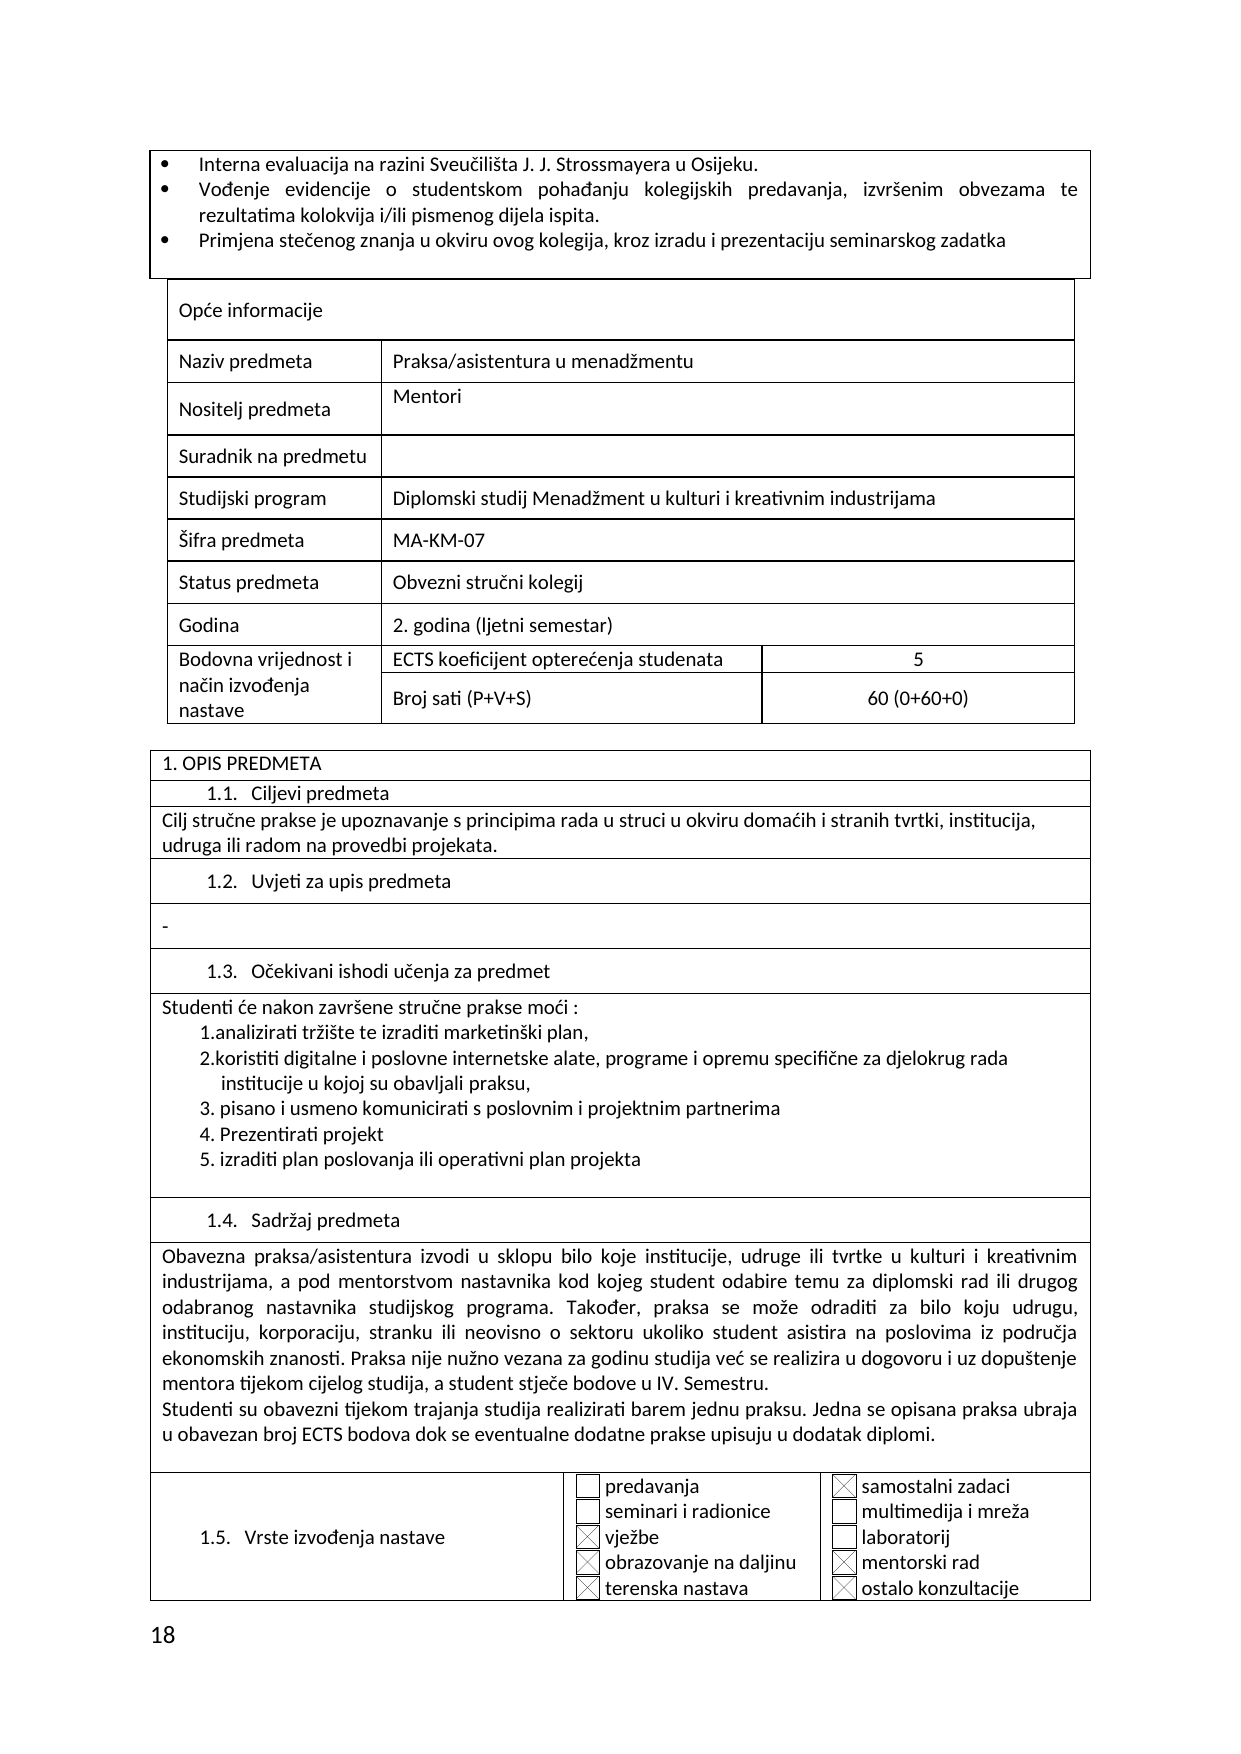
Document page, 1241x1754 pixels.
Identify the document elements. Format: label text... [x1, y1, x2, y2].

table_cell - [151, 904, 1090, 948]
table_cell Obavezna praksa/asistentura izvodi u sklopu bilo koje institucije, udruge ili tvrtke u kulturi i kreativnim industrijama, a pod mentorstvom nastavnika kod kojeg student odabire temu za diplomski rad ili drugog odabranog nastavnika studijskog programa. Također, praksa se može odraditi za bilo koju udrugu, instituciju, korporaciju, stranku ili neovisno o sektoru ukoliko student asistira na poslovima iz područja ekonomskih znanosti. Praksa nije nužno vezana za godinu studija već se realizira u dogovoru i uz dopuštenje mentora tijekom cijelog studija, a student stječe bodove u IV. Semestru. Studenti su obavezni tijekom trajanja studija realizirati barem jednu praksu. Jedna se opisana praksa ubraja u obavezan broj ECTS bodova dok se eventualne dodatne prakse upisuju u dodatak diplomi. [151, 1243, 1090, 1472]
table_cell Broj sati (P+V+S) [382, 673, 761, 723]
table_cell 5 [763, 646, 1074, 672]
table_cell predavanja seminari i radionice vježbe obrazovanje na daljinu terenska nastava [564, 1473, 820, 1600]
table_cell Praksa/asistentura u menadžmentu [382, 341, 1074, 381]
table_cell Diplomski studij Menadžment u kulturi i kreativnim industrijama [382, 478, 1074, 518]
table_cell Nositelj predmeta [168, 383, 381, 434]
table_cell Vrste izvođenja nastave [151, 1473, 563, 1600]
table_cell Šifra predmeta [168, 520, 381, 560]
table_cell 2. godina (ljetni semestar) [382, 604, 1074, 645]
table_cell Godina [168, 604, 381, 645]
table_cell [382, 436, 1074, 476]
table_cell Interna evaluacija na razini Sveučilišta J. J. Strossmayera u Osijeku. Vođenje evidencije o studentskom pohađanju kolegijskih predavanja, izvršenim obvezama te rezultatima kolokvija i/ili pismenog dijela ispita. Primjena stečenog znanja u okviru ovog kolegija, kroz izradu i prezentaciju seminarskog zadatka [151, 151, 1090, 278]
table_header 1. OPIS PREDMETA [151, 751, 1090, 779]
table_cell Uvjeti za upis predmeta [151, 859, 1090, 903]
table_cell Bodovna vrijednost i način izvođenja nastave [168, 646, 381, 723]
table_cell Mentori [382, 383, 1074, 434]
table_cell Studenti će nakon završene stručne prakse moći : 1.analizirati tržište te izraditi marketinški plan, 2.koristiti digitalne i poslovne internetske alate, programe i opremu specifične za djelokrug rada institucije u kojoj su obavljali praksu, 3. pisano i usmeno komunicirati s poslovnim i projektnim partnerima 4. Prezentirati projekt 5. izraditi plan poslovanja ili operativni plan projekta [151, 994, 1090, 1197]
table_cell Cilj stručne prakse je upoznavanje s principima rada u struci u okviru domaćih i stranih tvrtki, institucija, udruga ili radom na provedbi projekata. [151, 807, 1090, 858]
table_cell Studijski program [168, 478, 381, 518]
table_cell MA-KM-07 [382, 520, 1074, 560]
table_cell Sadržaj predmeta [151, 1198, 1090, 1242]
table_cell Naziv predmeta [168, 341, 381, 381]
table_cell ECTS koeficijent opterećenja studenata [382, 646, 761, 672]
table_cell 60 (0+60+0) [763, 673, 1074, 723]
table_cell Obvezni stručni kolegij [382, 562, 1074, 603]
table_cell Opće informacije [168, 280, 1074, 339]
table_cell Očekivani ishodi učenja za predmet [151, 949, 1090, 993]
table_cell Ciljevi predmeta [151, 781, 1090, 806]
table_cell Status predmeta [168, 562, 381, 603]
table_cell Suradnik na predmetu [168, 436, 381, 476]
table_cell samostalni zadaci multimedija i mreža laboratorij mentorski rad ostalo konzultacije [821, 1473, 1090, 1600]
